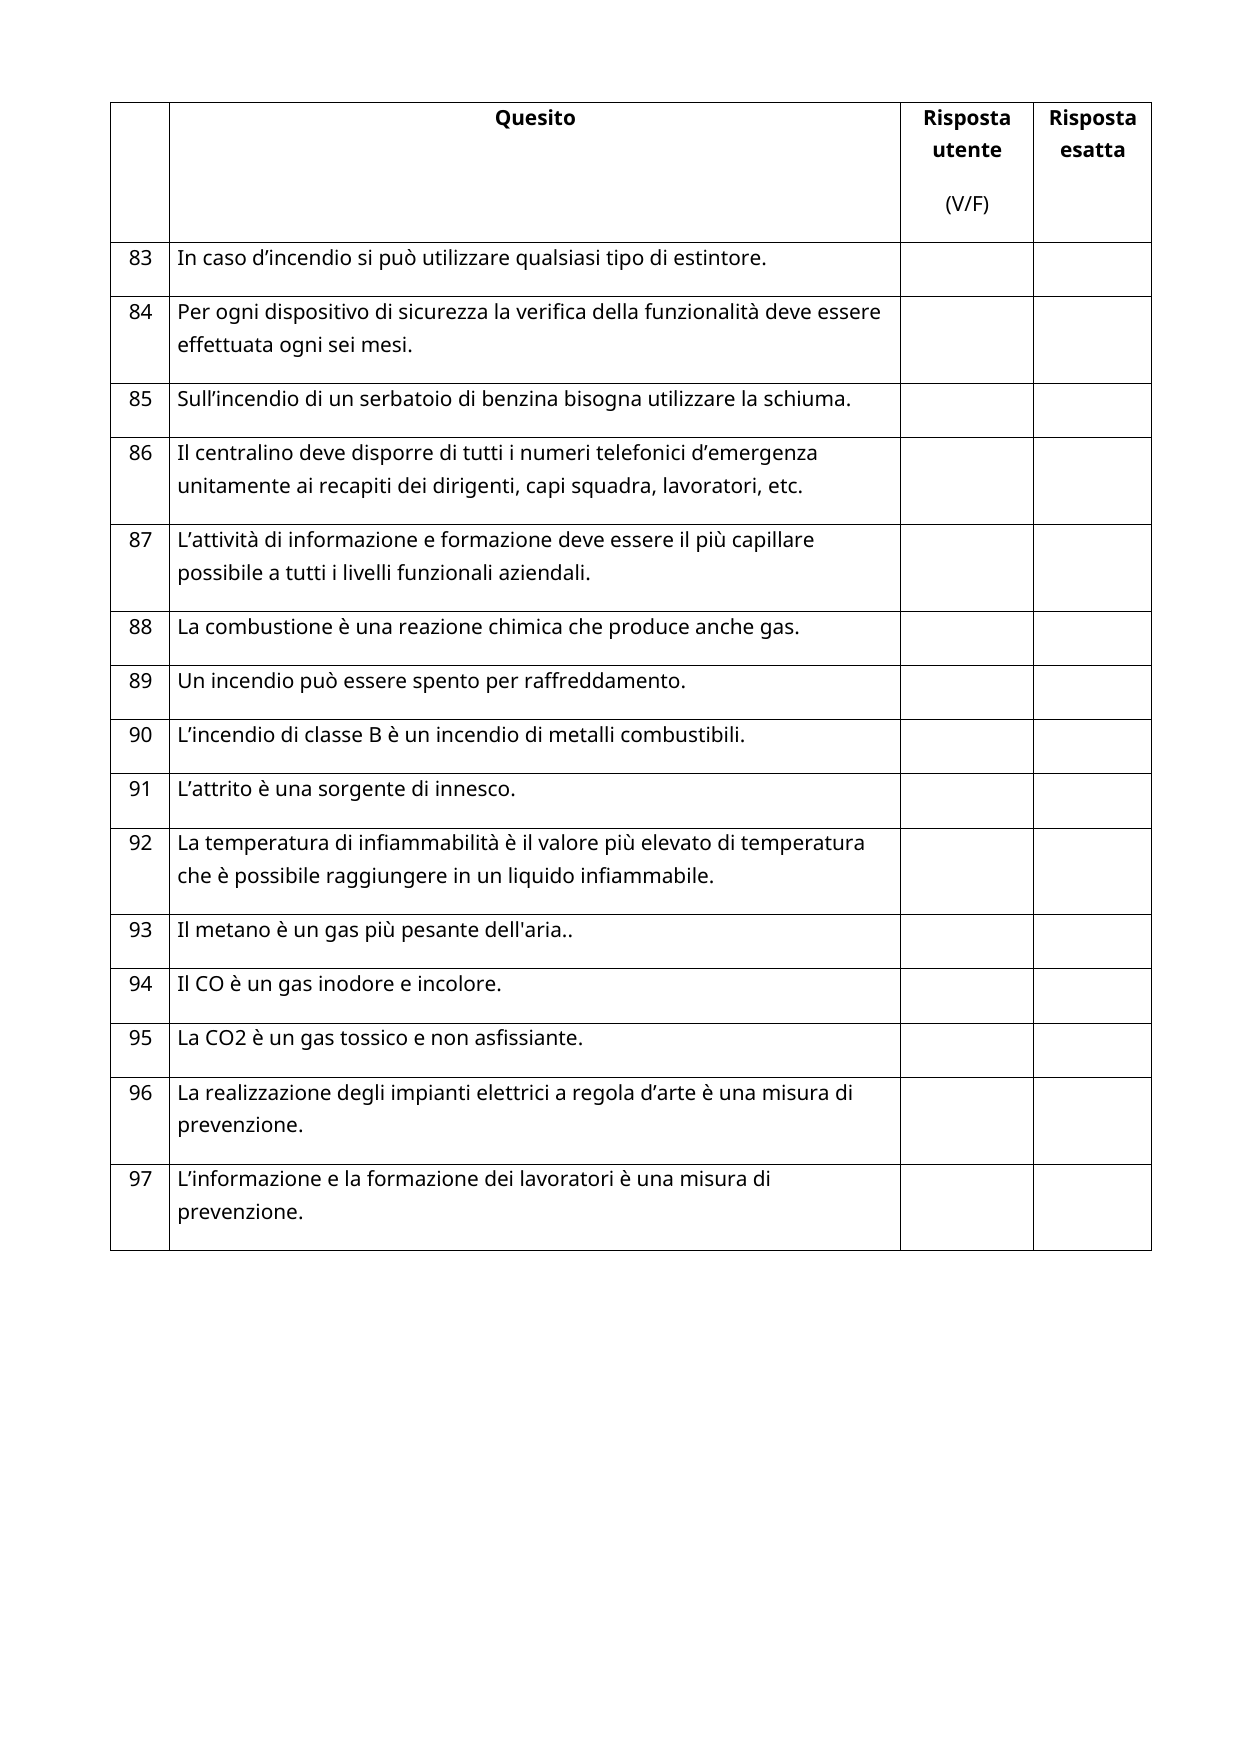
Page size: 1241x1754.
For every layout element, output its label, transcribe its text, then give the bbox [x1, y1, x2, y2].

table_cell 87 [111, 525, 169, 611]
table_cell [901, 666, 1033, 719]
table_cell Il CO è un gas inodore e incolore. [170, 969, 900, 1022]
table_cell [901, 720, 1033, 773]
table_cell [1034, 384, 1151, 437]
table_cell 89 [111, 666, 169, 719]
table_cell [1034, 1165, 1151, 1250]
table_cell [1034, 297, 1151, 383]
table_cell Il centralino deve disporre di tutti i numeri telefonici d’emergenza unitamente ai recapiti dei dirigenti, capi squadra, lavoratori, etc. [170, 438, 900, 524]
table_cell 83 [111, 243, 169, 296]
table_cell L’incendio di classe B è un incendio di metalli combustibili. [170, 720, 900, 773]
table_cell [1034, 612, 1151, 665]
table_cell 86 [111, 438, 169, 524]
table_cell 88 [111, 612, 169, 665]
table_cell Per ogni dispositivo di sicurezza la verifica della funzionalità deve essere effettuata ogni sei mesi. [170, 297, 900, 383]
table_cell 84 [111, 297, 169, 383]
table_cell 85 [111, 384, 169, 437]
table_cell 97 [111, 1165, 169, 1250]
table_cell [1034, 1024, 1151, 1077]
table_cell 94 [111, 969, 169, 1022]
table_cell Sull’incendio di un serbatoio di benzina bisogna utilizzare la schiuma. [170, 384, 900, 437]
table_cell 93 [111, 915, 169, 968]
table_cell [1034, 243, 1151, 296]
table_cell [901, 1024, 1033, 1077]
table_cell [901, 438, 1033, 524]
table_cell [901, 1078, 1033, 1163]
table_cell La realizzazione degli impianti elettrici a regola d’arte è una misura di prevenzione. [170, 1078, 900, 1163]
table_cell 90 [111, 720, 169, 773]
table_cell [1034, 829, 1151, 914]
table_header Risposta utente (V/F) [901, 103, 1033, 242]
table_cell [1034, 969, 1151, 1022]
table_cell Il metano è un gas più pesante dell'aria.. [170, 915, 900, 968]
table_cell [901, 915, 1033, 968]
table_header [111, 103, 169, 242]
table_cell [901, 829, 1033, 914]
table_cell [901, 525, 1033, 611]
table_header Risposta esatta [1034, 103, 1151, 242]
table_cell [901, 969, 1033, 1022]
table_cell [901, 297, 1033, 383]
table_cell [901, 774, 1033, 827]
table_cell 95 [111, 1024, 169, 1077]
table_cell [1034, 915, 1151, 968]
table_cell [1034, 438, 1151, 524]
table_cell 96 [111, 1078, 169, 1163]
table_cell [1034, 720, 1151, 773]
table_cell 91 [111, 774, 169, 827]
table_cell L’informazione e la formazione dei lavoratori è una misura di prevenzione. [170, 1165, 900, 1250]
table_cell [901, 612, 1033, 665]
table_cell 92 [111, 829, 169, 914]
table_cell La temperatura di infiammabilità è il valore più elevato di temperatura che è possibile raggiungere in un liquido infiammabile. [170, 829, 900, 914]
table_cell [901, 1165, 1033, 1250]
table_cell In caso d’incendio si può utilizzare qualsiasi tipo di estintore. [170, 243, 900, 296]
table_cell [901, 243, 1033, 296]
table_cell [1034, 774, 1151, 827]
table_cell [1034, 666, 1151, 719]
table_header Quesito [170, 103, 900, 242]
table_cell [1034, 525, 1151, 611]
table_cell L’attività di informazione e formazione deve essere il più capillare possibile a tutti i livelli funzionali aziendali. [170, 525, 900, 611]
table_cell Un incendio può essere spento per raffreddamento. [170, 666, 900, 719]
table_cell La combustione è una reazione chimica che produce anche gas. [170, 612, 900, 665]
table_cell La CO2 è un gas tossico e non asfissiante. [170, 1024, 900, 1077]
table_cell L’attrito è una sorgente di innesco. [170, 774, 900, 827]
table_cell [901, 384, 1033, 437]
table_cell [1034, 1078, 1151, 1163]
